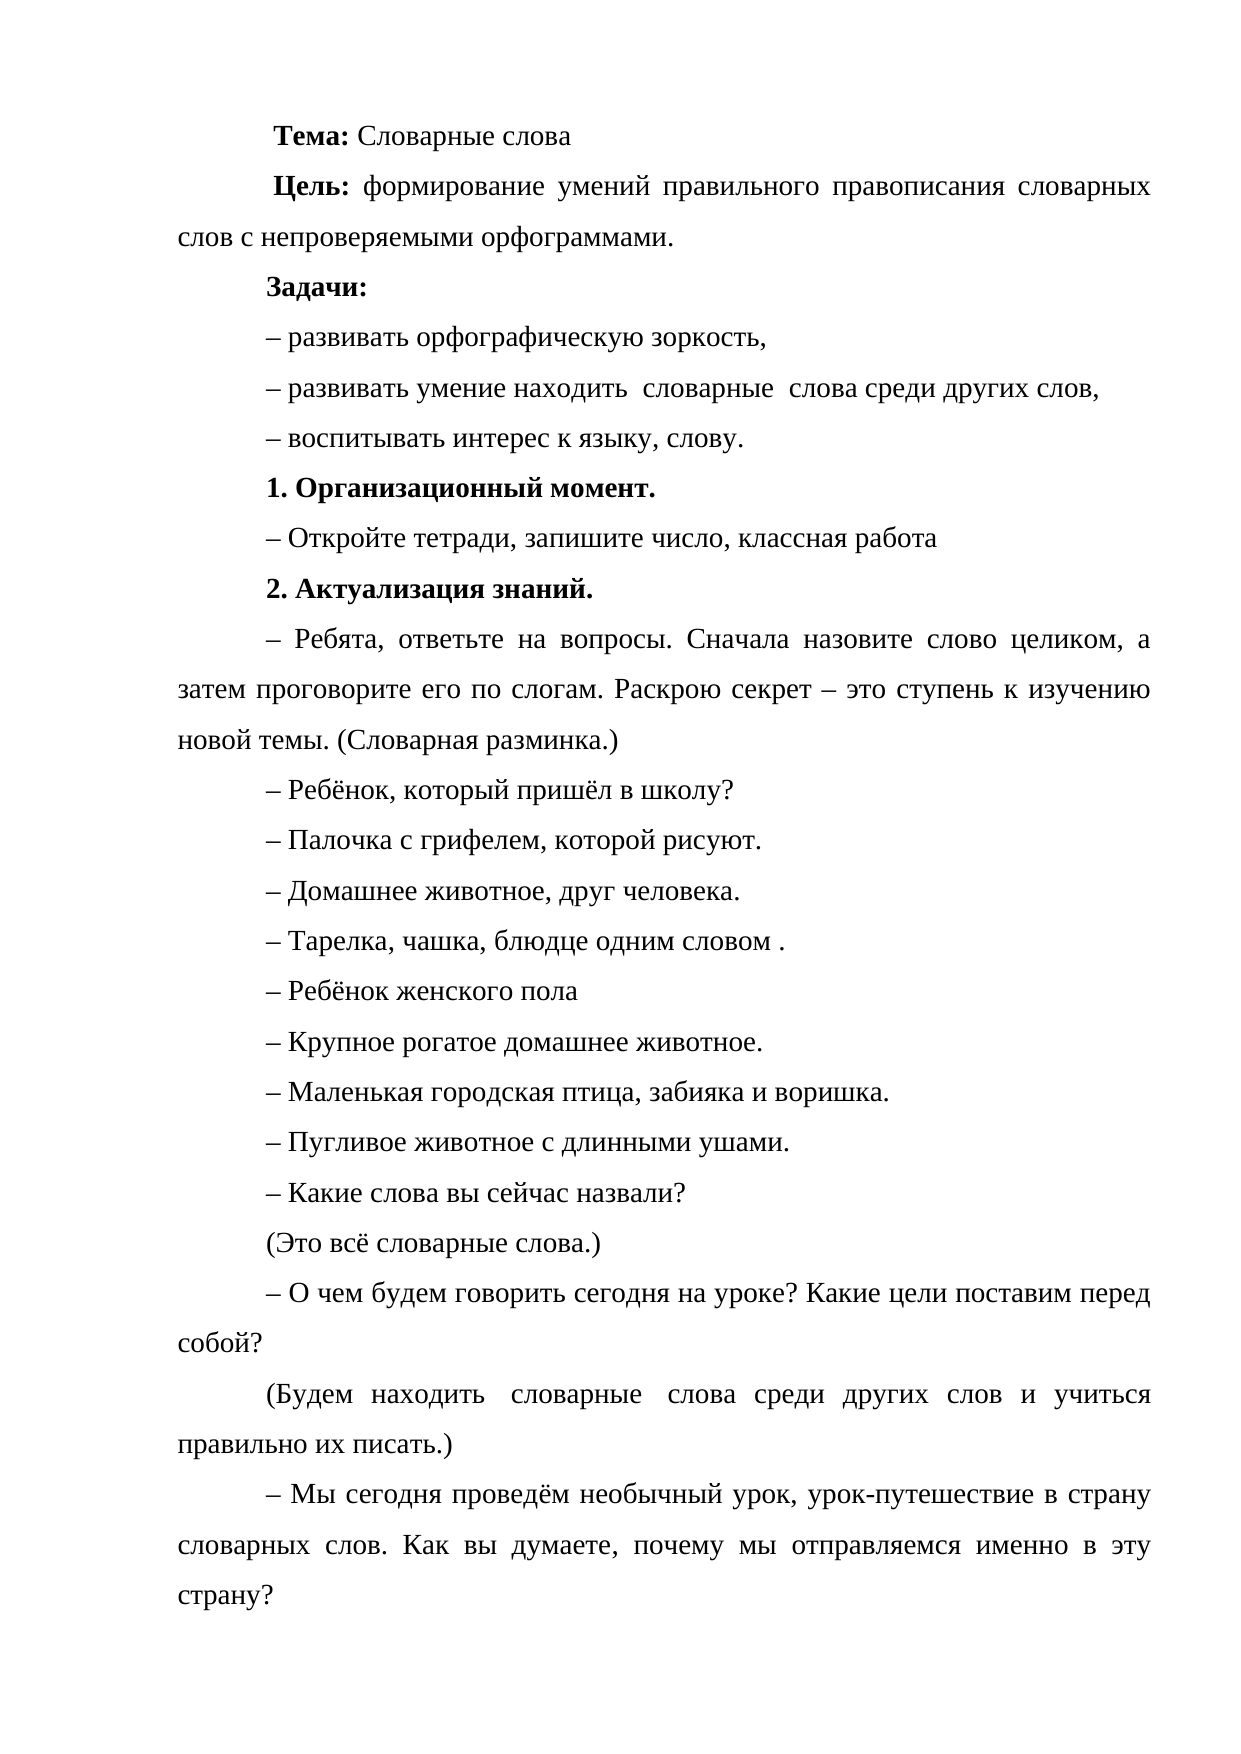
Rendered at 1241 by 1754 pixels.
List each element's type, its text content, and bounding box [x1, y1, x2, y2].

text – Какие слова вы сейчас назвали? [177, 1175, 1152, 1208]
text 1. Организационный момент. [177, 470, 1152, 504]
text – Ребёнок, который пришёл в школу? [177, 772, 1152, 806]
text – Ребёнок женского пола [177, 973, 1152, 1007]
text – развивать орфографическую зоркость, [177, 319, 1152, 353]
text (Будем находить словарные слова среди других слов и учиться правильно их писать.) [177, 1376, 1152, 1460]
text Задачи: [177, 269, 1152, 303]
text – Крупное рогатое домашнее животное. [177, 1024, 1152, 1057]
text – Тарелка, чашка, блюдце одним словом . [177, 923, 1152, 957]
text – Ребята, ответьте на вопросы. Сначала назовите слово целиком, а затем проговорите его по слогам. Раскрою секрет – это ступень к изучению новой темы. (Словарная разминка.) [177, 621, 1152, 755]
text – Откройте тетради, запишите число, классная работа [177, 521, 1152, 554]
text – развивать умение находить словарные слова среди других слов, [177, 370, 1152, 403]
text – Домашнее животное, друг человека. [177, 873, 1152, 906]
text – Маленькая городская птица, забияка и воришка. [177, 1074, 1152, 1108]
text Тема: Словарные слова [177, 118, 1152, 152]
text – Палочка с грифелем, которой рисуют. [177, 822, 1152, 856]
text – Пугливое животное с длинными ушами. [177, 1124, 1152, 1158]
text – О чем будем говорить сегодня на уроке? Какие цели поставим перед собой? [177, 1275, 1152, 1359]
text 2. Актуализация знаний. [177, 571, 1152, 604]
text Цель: формирование умений правильного правописания словарных слов с непроверяемыми орфограммами. [177, 168, 1152, 252]
text – Мы сегодня проведём необычный урок, урок-путешествие в страну словарных слов. Как вы думаете, почему мы отправляемся именно в эту страну? [177, 1477, 1152, 1611]
text (Это всё словарные слова.) [177, 1225, 1152, 1258]
text – воспитывать интерес к языку, слову. [177, 420, 1152, 453]
